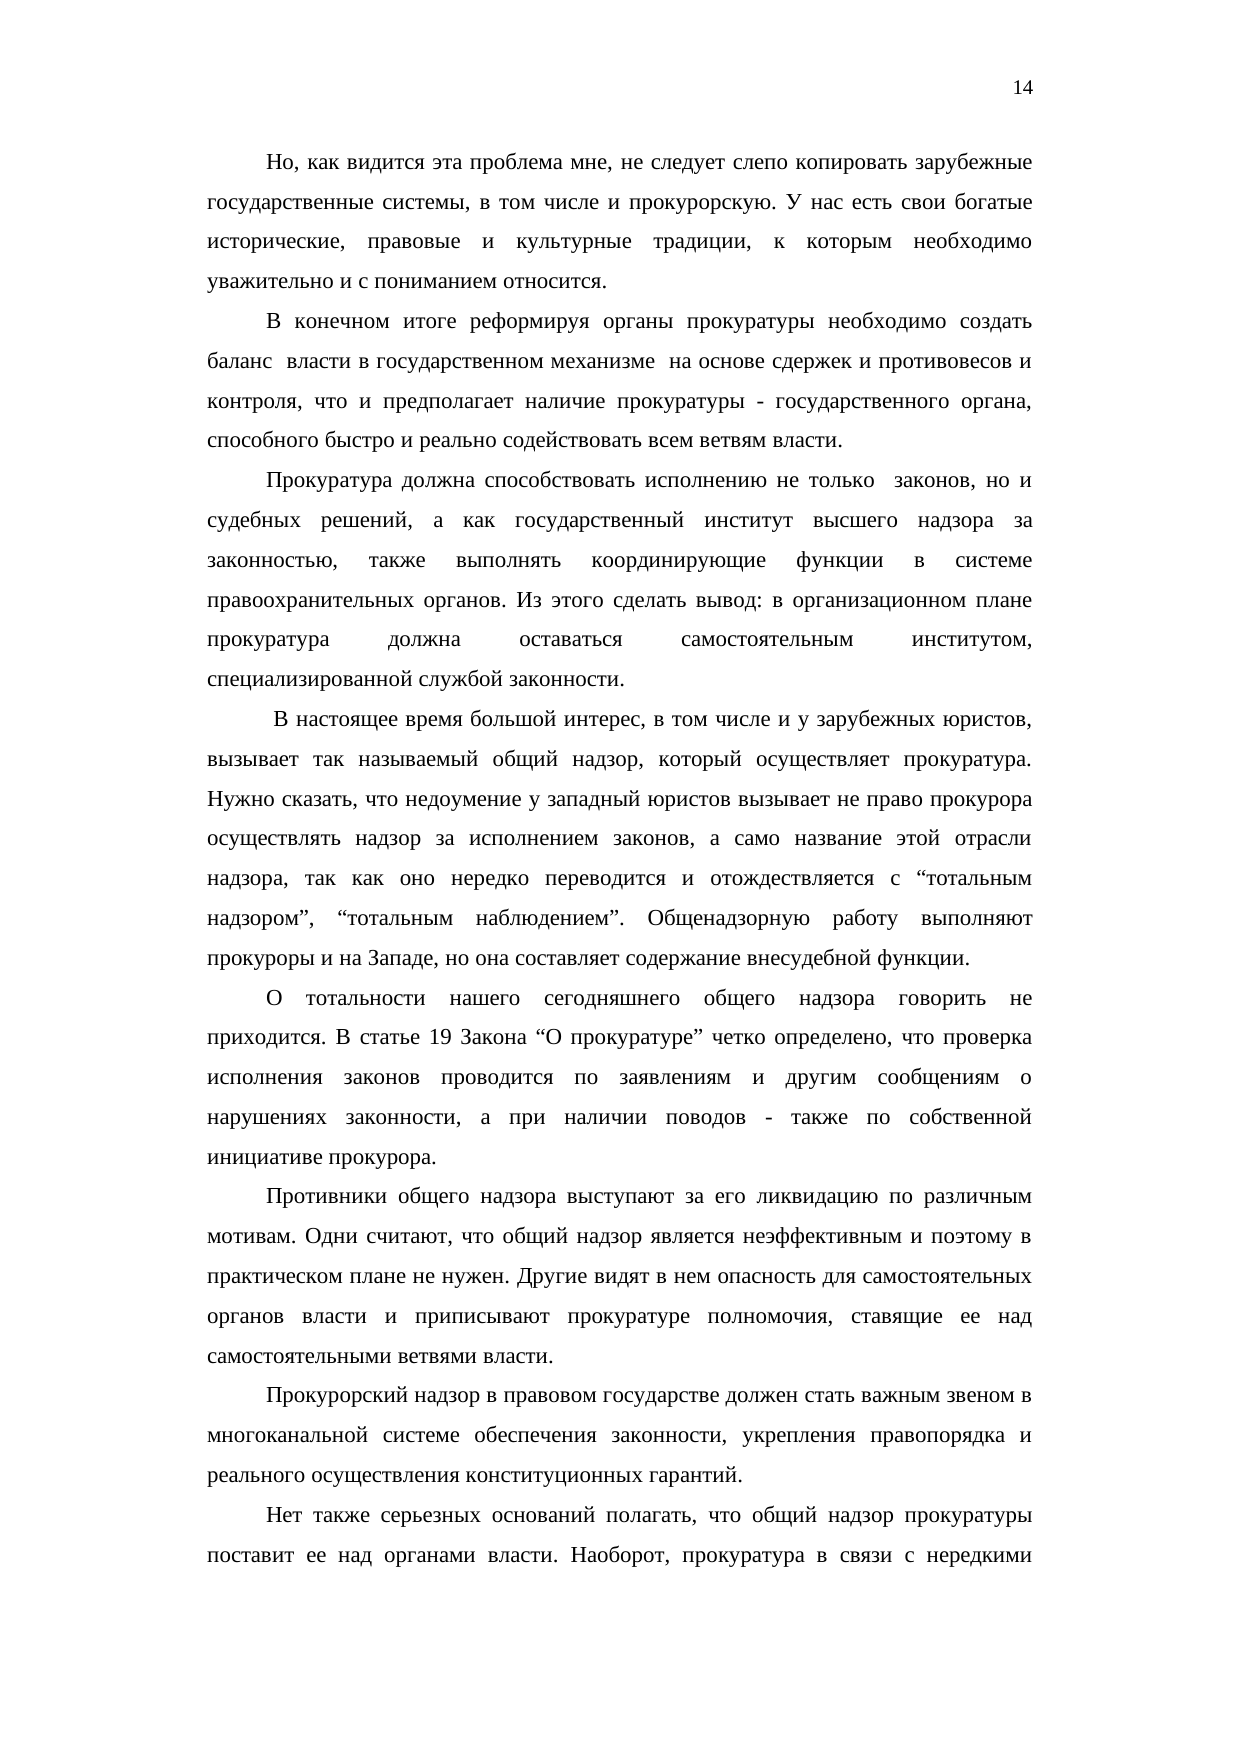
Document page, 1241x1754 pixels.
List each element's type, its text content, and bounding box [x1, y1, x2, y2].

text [207, 1501, 1033, 1567]
text В конечном итоге реформируя органы прокуратуры необходимо создать баланс власти в государственном механизме на основе сдержек и противовесов и контроля, что и предполагает наличие прокуратуры - государственного органа, способного быстро и реально содействовать всем ветвям власти. [207, 307, 1033, 453]
text О тотальности нашего сегодняшнего общего надзора говорить не приходится. В статье 19 Закона “О прокуратуре” четко определено, что проверка исполнения законов проводится по заявлениям и другим сообщениям о нарушениях законности, а при наличии поводов - также по собственной инициативе прокурора. [207, 983, 1033, 1169]
text Прокуратура должна способствовать исполнению не только законов, но и судебных решений, а как государственный институт высшего надзора за законностью, также выполнять координирующие функции в системе правоохранительных органов. Из этого сделать вывод: в организационном плане прокуратура должна оставаться самостоятельным институтом, специализированной службой законности. [207, 466, 1033, 692]
text Прокурорский надзор в правовом государстве должен стать важным звеном в многоканальной системе обеспечения законности, укрепления правопорядка и реального осуществления конституционных гарантий. [207, 1381, 1033, 1487]
text Противники общего надзора выступают за его ликвидацию по различным мотивам. Одни считают, что общий надзор является неэффективным и поэтому в практическом плане не нужен. Другие видят в нем опасность для самостоятельных органов власти и приписывают прокуратуре полномочия, ставящие ее над самостоятельными ветвями власти. [207, 1182, 1033, 1368]
text Но, как видится эта проблема мне, не следует слепо копировать зарубежные государственные системы, в том числе и прокурорскую. У нас есть свои богатые исторические, правовые и культурные традиции, к которым необходимо уважительно и с пониманием относится. [207, 148, 1033, 294]
text В настоящее время большой интерес, в том числе и у зарубежных юристов, вызывает так называемый общий надзор, который осуществляет прокуратура. Нужно сказать, что недоумение у западный юристов вызывает не право прокурора осуществлять надзор за исполнением законов, а само название этой отрасли надзора, так как оно нередко переводится и отождествляется с “тотальным надзором”, “тотальным наблюдением”. Общенадзорную работу выполняют прокуроры и на Западе, но она составляет содержание внесудебной функции. [207, 705, 1033, 970]
